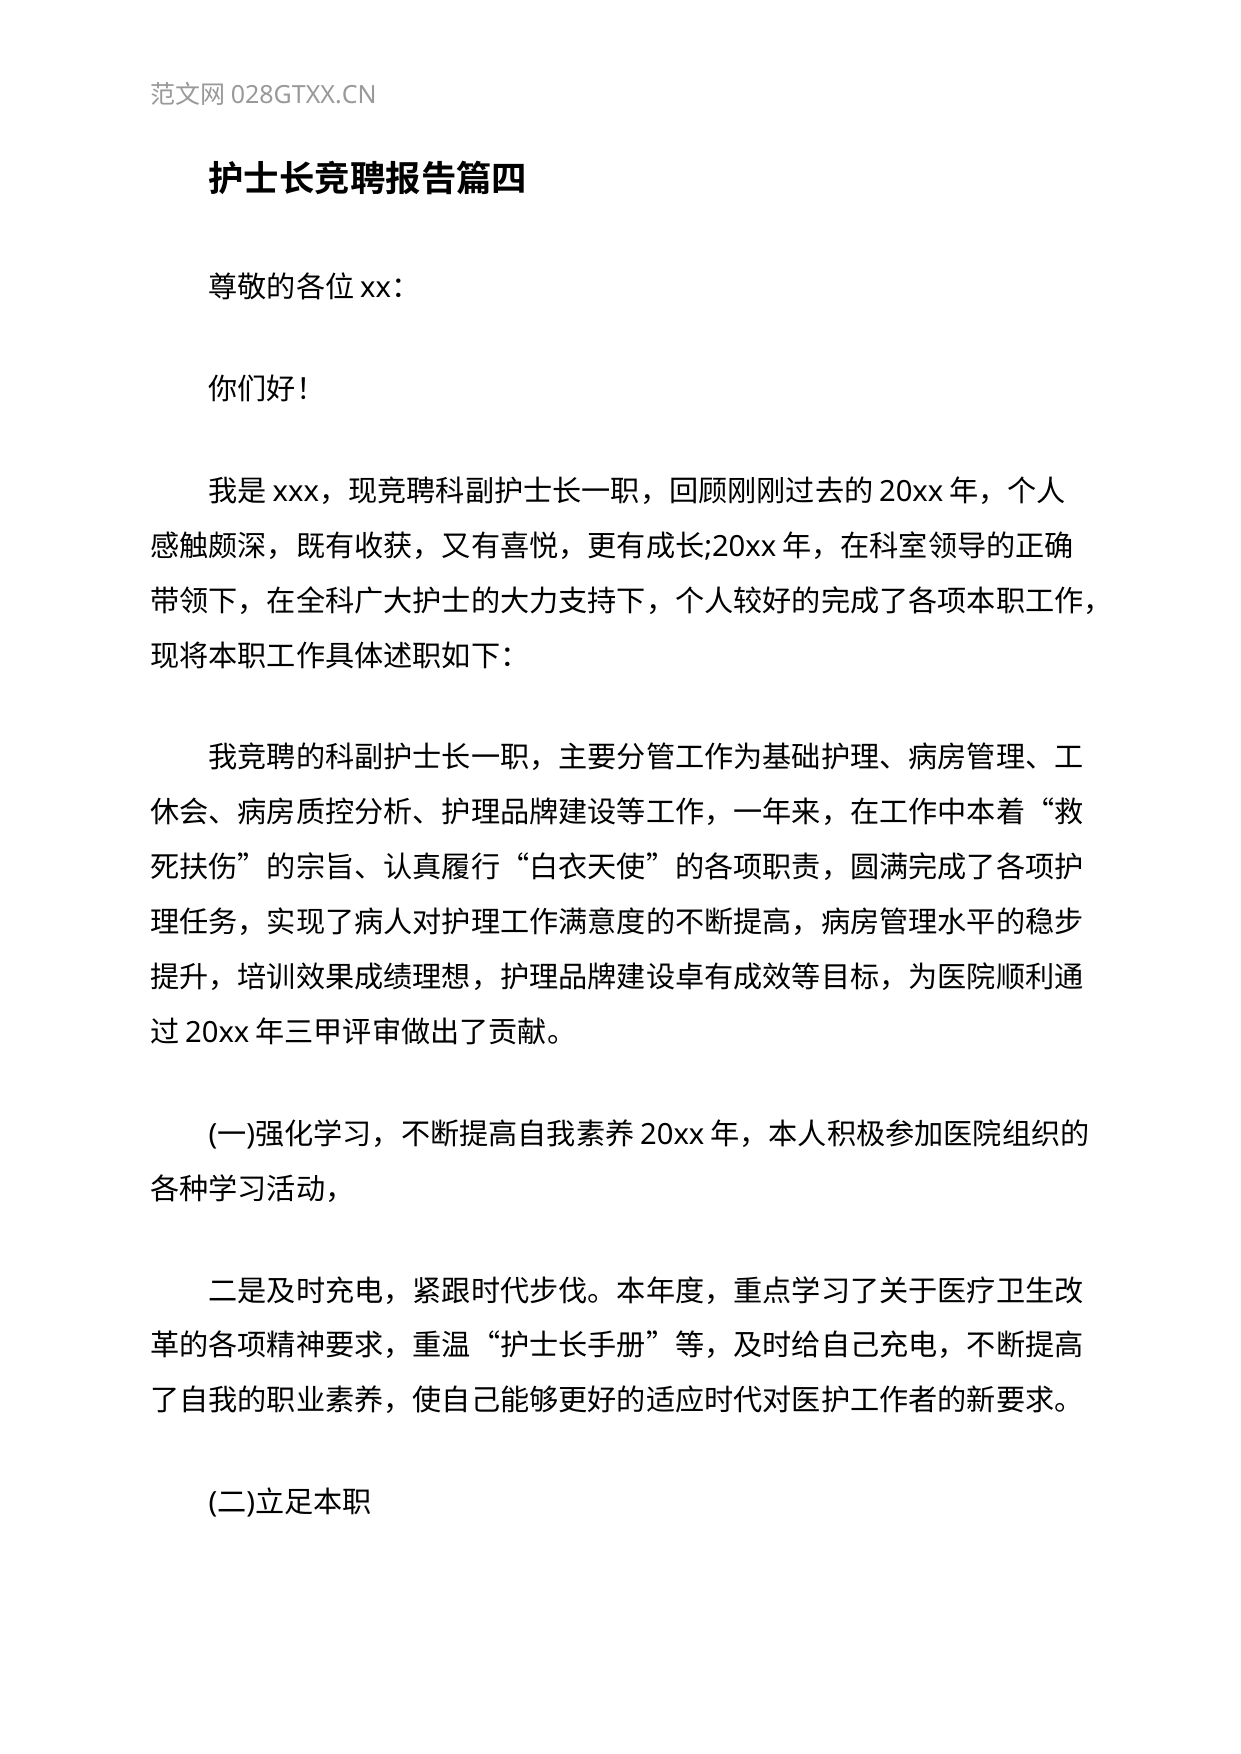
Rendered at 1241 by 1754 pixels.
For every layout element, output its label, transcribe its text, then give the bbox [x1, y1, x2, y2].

text 二是及时充电，紧跟时代步伐。本年度，重点学习了关于医疗卫生改革的各项精神要求，重温“护士长手册”等，及时给自己充电，不断提高了自我的职业素养，使自己能够更好的适应时代对医护工作者的新要求。 [150, 1267, 1090, 1419]
text 我是xxx，现竞聘科副护士长一职，回顾刚刚过去的20xx年，个人感触颇深，既有收获，又有喜悦，更有成长;20xx年，在科室领导的正确带领下，在全科广大护士的大力支持下，个人较好的完成了各项本职工作，现将本职工作具体述职如下： [150, 467, 1090, 674]
text 你们好！ [150, 365, 1090, 408]
text 我竞聘的科副护士长一职，主要分管工作为基础护理、病房管理、工休会、病房质控分析、护理品牌建设等工作，一年来，在工作中本着“救死扶伤”的宗旨、认真履行“白衣天使”的各项职责，圆满完成了各项护理任务，实现了病人对护理工作满意度的不断提高，病房管理水平的稳步提升，培训效果成绩理想，护理品牌建设卓有成效等目标，为医院顺利通过20xx年三甲评审做出了贡献。 [150, 734, 1090, 1051]
text 尊敬的各位xx： [150, 263, 1090, 306]
text (一)强化学习，不断提高自我素养20xx年，本人积极参加医院组织的各种学习活动， [150, 1110, 1090, 1208]
text 护士长竞聘报告篇四 [150, 150, 1090, 201]
text (二)立足本职 [150, 1479, 1090, 1521]
